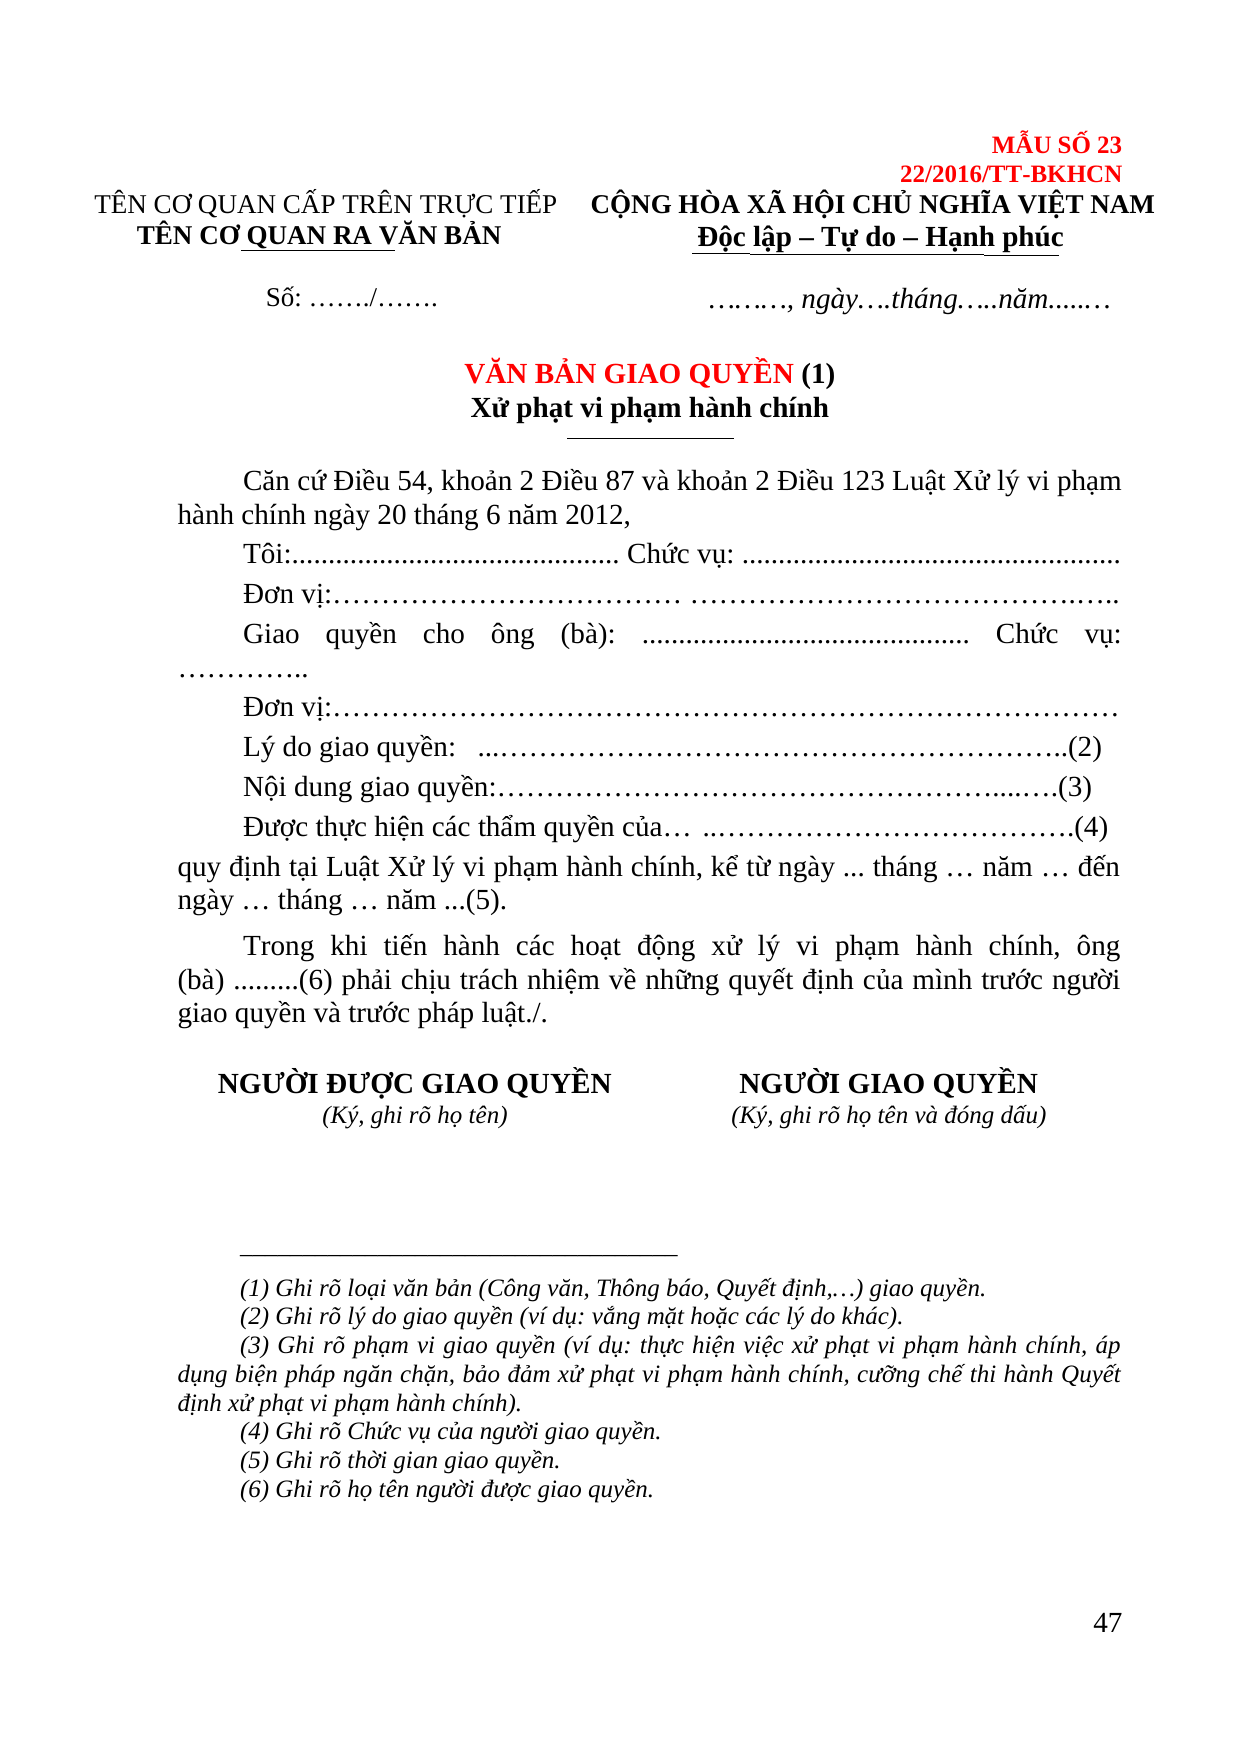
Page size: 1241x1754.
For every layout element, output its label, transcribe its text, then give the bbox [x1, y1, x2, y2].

table_header TÊN CƠ QUAN CẤP TRÊN TRỰC TIẾP TÊN CƠ QUAN RA VĂN BẢN Số: ……./……. [80, 188, 561, 315]
text Lý do giao quyền: ...…………………………………………………..(2) [177, 729, 1122, 763]
text (1) Ghi rõ loại văn bản (Công văn, Thông báo, Quyết định,…) giao quyền. [177, 1273, 1122, 1301]
text Đơn vị:……………………………… ………………………………….….. [177, 576, 1122, 610]
text Tôi:............................................. Chức vụ: .................................................... [177, 537, 1122, 570]
text ___________________________________ [177, 1227, 1122, 1260]
text Nội dung giao quyền:……………………………………………....….(3) [177, 769, 1122, 803]
text (3) Ghi rõ phạm vi giao quyền (ví dụ: thực hiện việc xử phạt vi phạm hành chính, áp dụng biện pháp ngăn chặn, bảo đảm xử phạt vi phạm hành chính, cưỡng chế thi hành Quyết định xử phạt vi phạm hành chính). [177, 1330, 1122, 1416]
text quy định tại Luật Xử lý vi phạm hành chính, kể từ ngày ... tháng … năm … đến ngày … tháng … năm ...(5). [177, 849, 1122, 916]
text (2) Ghi rõ lý do giao quyền (ví dụ: vắng mặt hoặc các lý do khác). [177, 1301, 1122, 1330]
text Được thực hiện các thẩm quyền của… ..……………………………….(4) [177, 809, 1122, 842]
text Trong khi tiến hành các hoạt động xử lý vi phạm hành chính, ông (bà) .........(6) phải chịu trách nhiệm về những quyết định của mình trước người giao quyền và trước pháp luật./. [177, 928, 1122, 1029]
table_header NGƯỜI ĐƯỢC GIAO QUYỀN (Ký, ghi rõ họ tên) [176, 1054, 654, 1214]
text (5) Ghi rõ thời gian giao quyền. [177, 1445, 1122, 1474]
text (6) Ghi rõ họ tên người được giao quyền. [177, 1474, 1122, 1503]
text MẪU SỐ 23 [177, 131, 1122, 159]
text Căn cứ Điều 54, khoản 2 Điều 87 và khoản 2 Điều 123 Luật Xử lý vi phạm hành chính ngày 20 tháng 6 năm 2012, [177, 463, 1122, 530]
text 22/2016/TT-BKHCN [177, 159, 1122, 188]
text (4) Ghi rõ Chức vụ của người giao quyền. [177, 1416, 1122, 1445]
text VĂN BẢN GIAO QUYỀN (1) [177, 356, 1122, 390]
table_header NGƯỜI GIAO QUYỀN (Ký, ghi rõ họ tên và đóng dấu) [654, 1054, 1124, 1214]
table_header CỘNG HÒA XÃ HỘI CHỦ NGHĨA VIỆT NAM Độc lập – Tự do – Hạnh phúc ………, ngày….tháng…..năm.....… [561, 188, 1196, 315]
text Đơn vị:……………………………………………………………………… [177, 689, 1122, 723]
text Giao quyền cho ông (bà): ............................................. Chức vụ:………….. [177, 616, 1122, 683]
text Xử phạt vi phạm hành chính [177, 390, 1122, 423]
